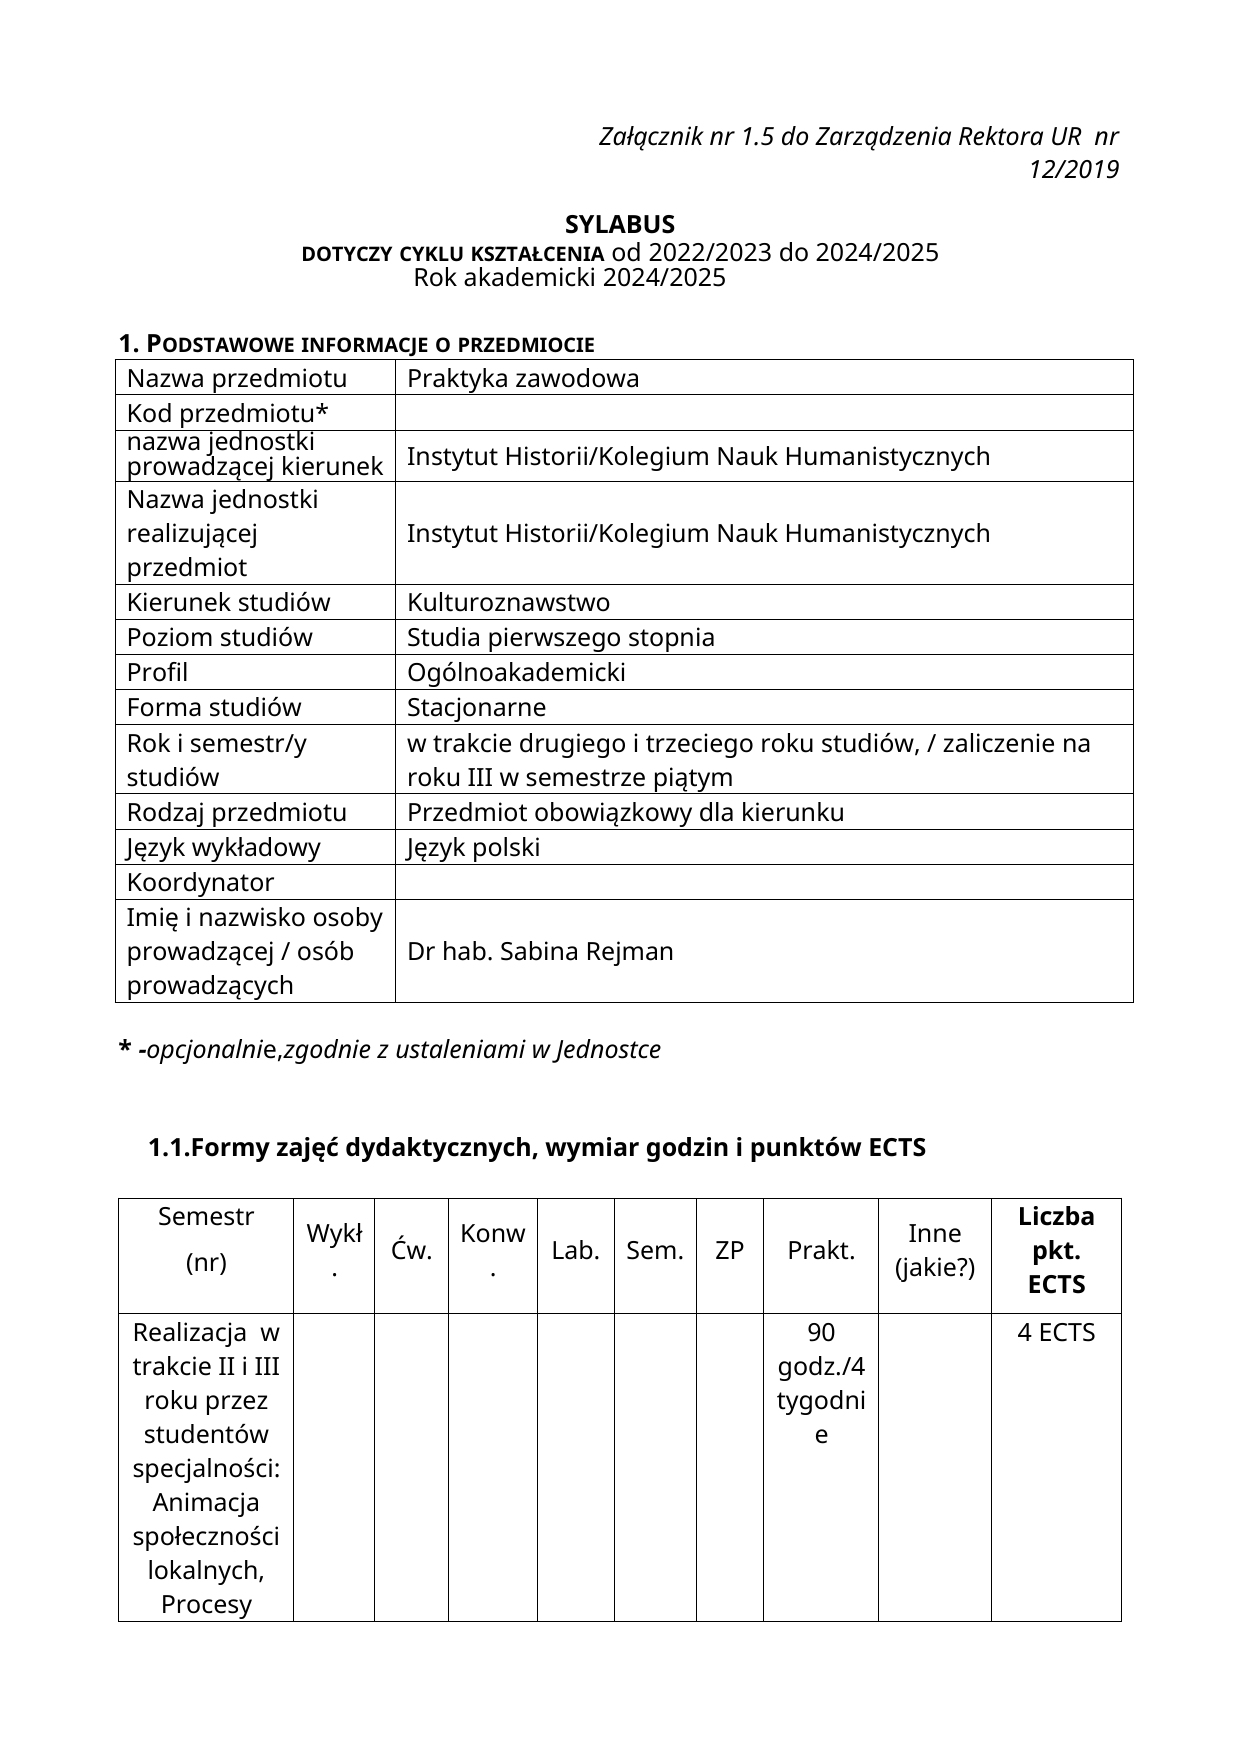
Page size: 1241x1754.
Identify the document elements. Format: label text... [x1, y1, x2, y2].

table_cell w trakcie drugiego i trzeciego roku studiów, / zaliczenie na roku III w semestrze piątym [396, 725, 1133, 793]
table_cell Stacjonarne [396, 690, 1133, 724]
table_cell Ogólnoakademicki [396, 655, 1133, 689]
table_cell [615, 1314, 696, 1621]
table_cell [879, 1314, 991, 1621]
table_cell [538, 1314, 614, 1621]
table_cell [396, 395, 1133, 429]
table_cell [119, 1314, 293, 1621]
text SYLABUS [118, 207, 1122, 241]
table_cell Kod przedmiotu* [116, 395, 395, 429]
table_cell [294, 1314, 374, 1621]
table_header Praktyka zawodowa [396, 360, 1133, 394]
table_cell Kierunek studiów [116, 585, 395, 619]
text dotyczy cyklu kształcenia od 2022/2023 do 2024/2025 [118, 241, 1122, 266]
table_header Nazwa przedmiotu [116, 360, 395, 394]
table_header ZP [697, 1199, 763, 1313]
table_cell Nazwa jednostki realizującej przedmiot [116, 482, 395, 584]
table_cell 4 ECTS [992, 1314, 1121, 1621]
text Rok akademicki 2024/2025 [118, 266, 1122, 291]
table_cell Przedmiot obowiązkowy dla kierunku [396, 794, 1133, 828]
table_header Sem. [615, 1199, 696, 1313]
text 1.1.Formy zajęć dydaktycznych, wymiar godzin i punktów ECTS [148, 1129, 1122, 1163]
table_cell Rok i semestr/y studiów [116, 725, 395, 793]
table_cell Profil [116, 655, 395, 689]
table_header Prakt. [764, 1199, 878, 1313]
table_header Inne (jakie?) [879, 1199, 991, 1313]
table_cell [697, 1314, 763, 1621]
table_cell Kulturoznawstwo [396, 585, 1133, 619]
table_header Liczba pkt. ECTS [992, 1199, 1121, 1313]
table_cell 90 godz./4 tygodnie [764, 1314, 878, 1621]
table_header Wykł. [294, 1199, 374, 1313]
text 1. Podstawowe informacje o przedmiocie [118, 325, 1122, 359]
table_cell Język wykładowy [116, 830, 395, 863]
table_cell Instytut Historii/Kolegium Nauk Humanistycznych [396, 431, 1133, 481]
table_cell nazwa jednostki prowadzącej kierunek [116, 431, 395, 481]
table_cell [396, 865, 1133, 899]
table_cell [375, 1314, 448, 1621]
table_cell Poziom studiów [116, 620, 395, 654]
table_cell Studia pierwszego stopnia [396, 620, 1133, 654]
table_cell Instytut Historii/Kolegium Nauk Humanistycznych [396, 482, 1133, 584]
table_cell Dr hab. Sabina Rejman [396, 900, 1133, 1002]
table_cell Koordynator [116, 865, 395, 899]
table_header Konw. [449, 1199, 537, 1313]
text Załącznik nr 1.5 do Zarządzenia Rektora UR nr 12/2019 [118, 118, 1122, 186]
text * -opcjonalnie,zgodnie z ustaleniami w Jednostce [118, 1032, 1122, 1066]
table_cell Język polski [396, 830, 1133, 863]
table_cell [449, 1314, 537, 1621]
table_header Semestr (nr) [119, 1199, 293, 1313]
table_cell Rodzaj przedmiotu [116, 794, 395, 828]
table_header Ćw. [375, 1199, 448, 1313]
table_header Lab. [538, 1199, 614, 1313]
table_cell Forma studiów [116, 690, 395, 724]
table_cell Imię i nazwisko osoby prowadzącej / osób prowadzących [116, 900, 395, 1002]
